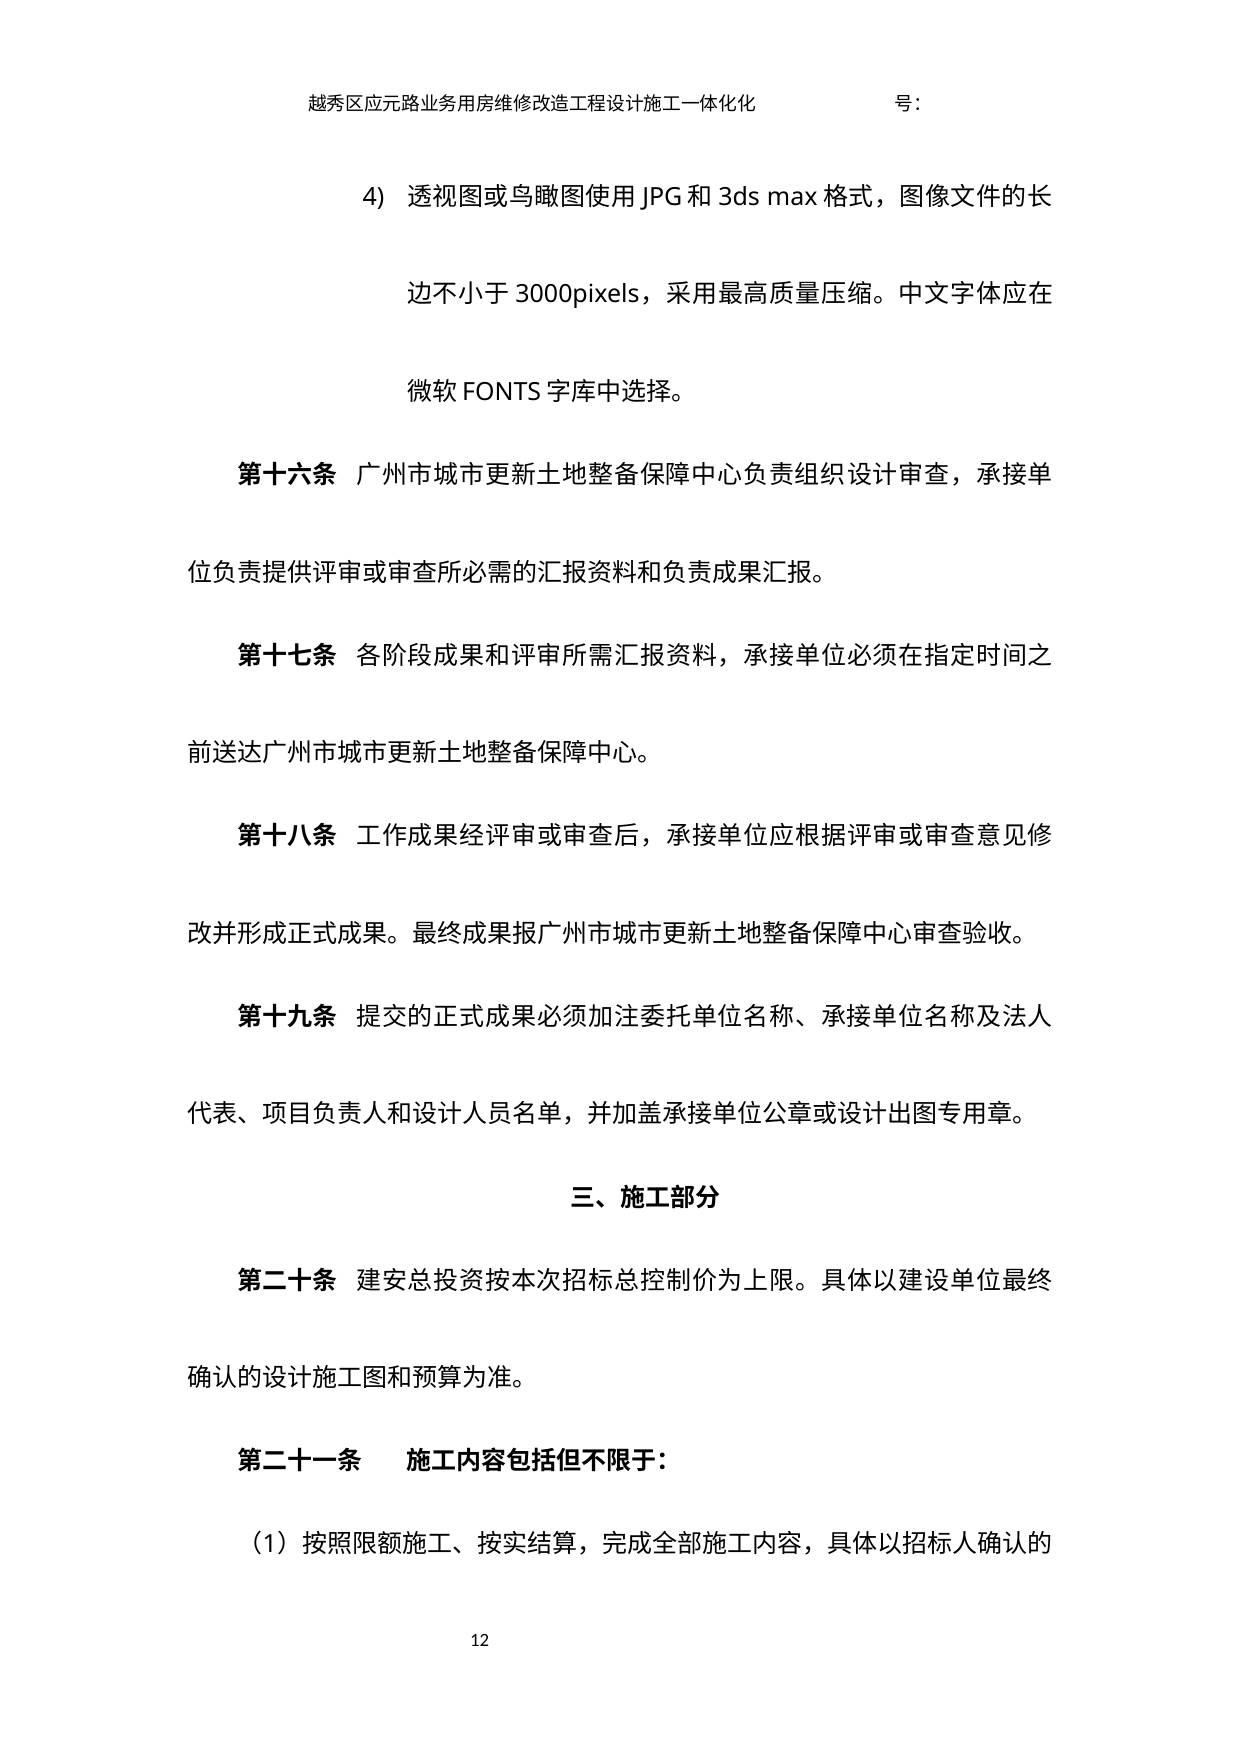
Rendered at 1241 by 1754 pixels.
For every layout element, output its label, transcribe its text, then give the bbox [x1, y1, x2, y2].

list 工作成果经评审或审查后，承接单位应根据评审或审查意见修改并形成正式成果。最终成果报广州市城市更新土地整备保障中心审查验收。 [187, 801, 1053, 964]
list 透视图或鸟瞰图使用JPG和3ds max格式，图像文件的长边不小于3000pixels，采用最高质量压缩。中文字体应在微软FONTS字库中选择。 [362, 162, 1053, 422]
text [187, 1509, 1053, 1574]
list 广州市城市更新土地整备保障中心负责组织设计审查，承接单位负责提供评审或审查所必需的汇报资料和负责成果汇报。 [187, 440, 1053, 603]
list 建安总投资按本次招标总控制价为上限。具体以建设单位最终确认的设计施工图和预算为准。 [187, 1246, 1053, 1408]
list 提交的正式成果必须加注委托单位名称、承接单位名称及法人代表、项目负责人和设计人员名单，并加盖承接单位公章或设计出图专用章。 [187, 982, 1053, 1144]
list 施工内容包括但不限于： [187, 1426, 1053, 1491]
text 三、施工部分 [187, 1163, 1053, 1228]
list 各阶段成果和评审所需汇报资料，承接单位必须在指定时间之前送达广州市城市更新土地整备保障中心。 [187, 621, 1053, 783]
